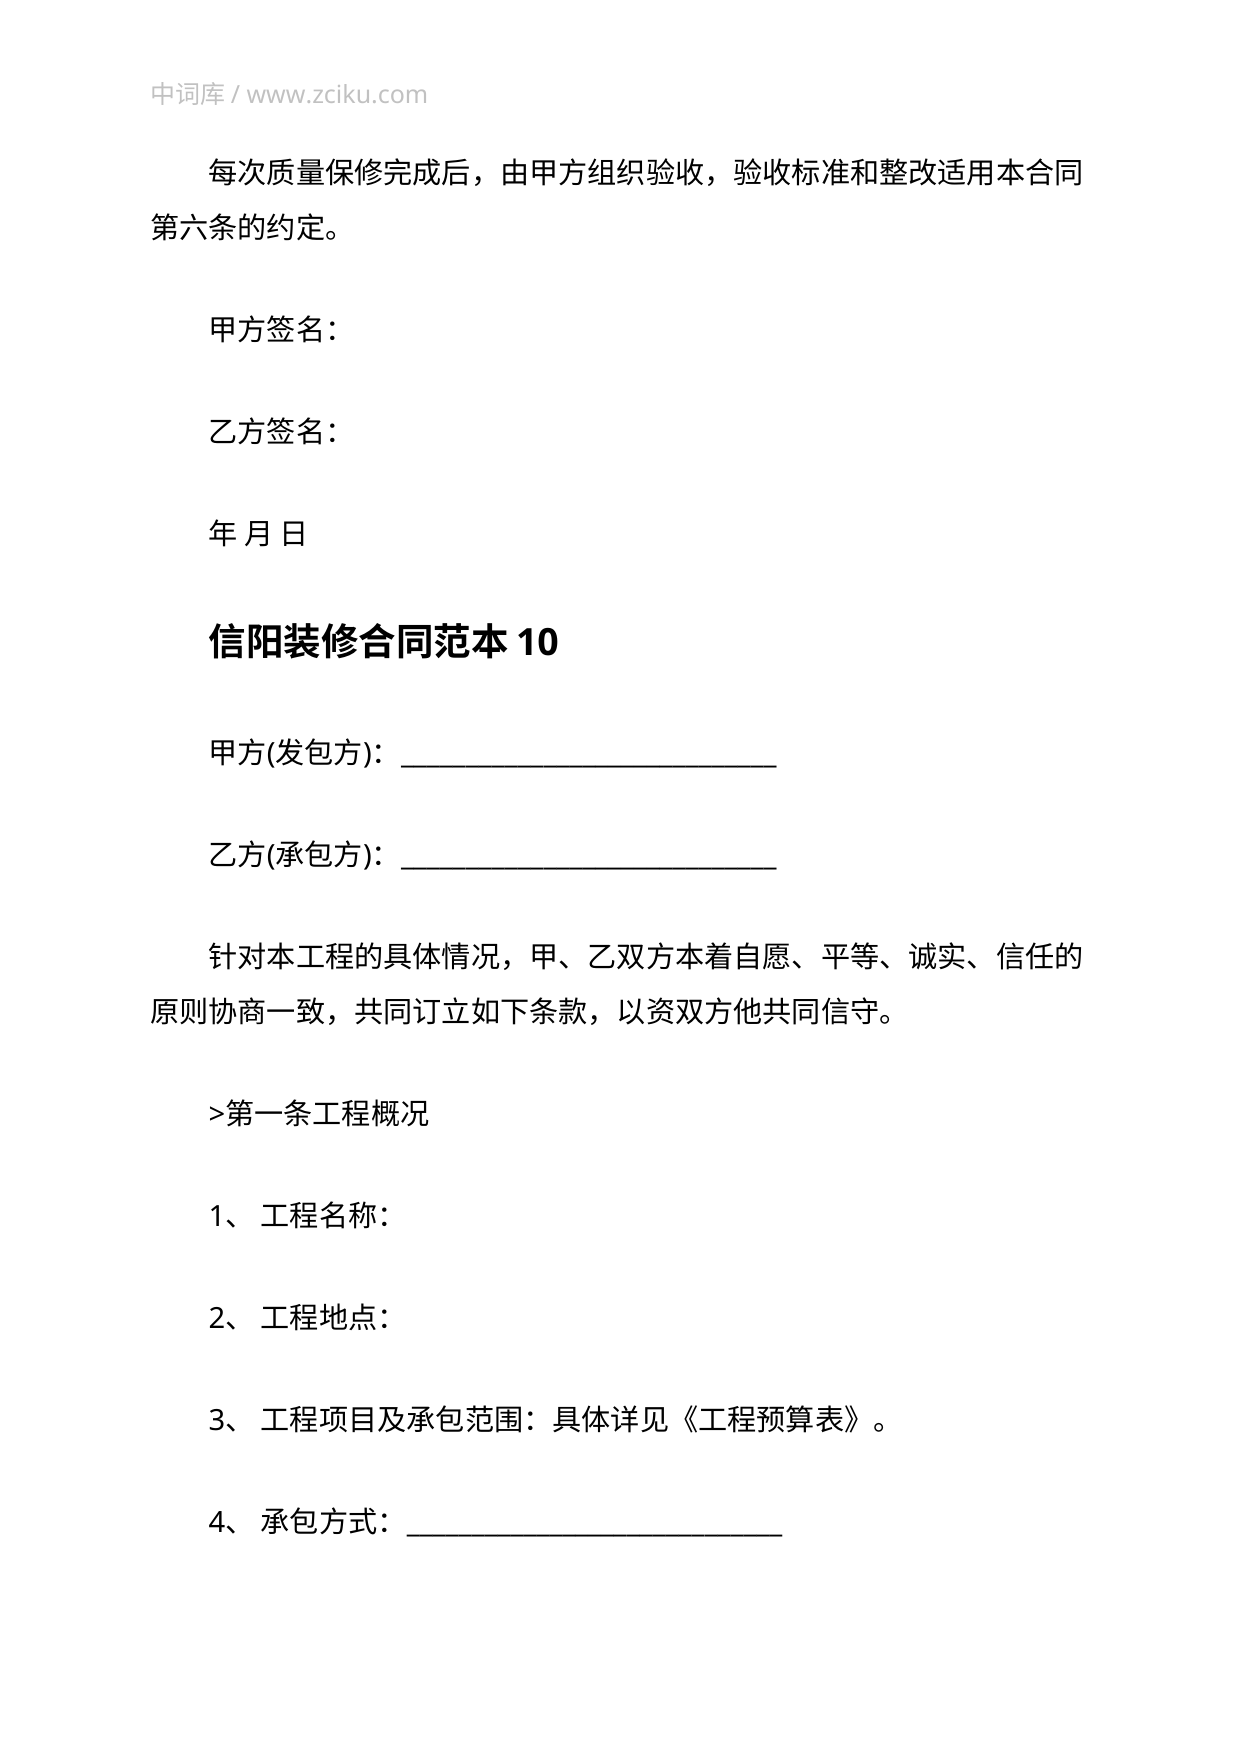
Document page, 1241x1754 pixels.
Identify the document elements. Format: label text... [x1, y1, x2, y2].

text 针对本工程的具体情况，甲、乙双方本着自愿、平等、诚实、信任的原则协商一致，共同订立如下条款，以资双方他共同信守。 [150, 933, 1090, 1031]
text 2、 工程地点： [150, 1294, 1090, 1337]
text 4、 承包方式：_____________________________ [150, 1498, 1090, 1541]
text 甲方(发包方)：_____________________________ [150, 729, 1090, 772]
text >第一条工程概况 [150, 1090, 1090, 1133]
text 甲方签名： [150, 307, 1090, 349]
text 每次质量保修完成后，由甲方组织验收，验收标准和整改适用本合同第六条的约定。 [150, 150, 1090, 247]
text 乙方(承包方)：_____________________________ [150, 832, 1090, 874]
text 信阳装修合同范本10 [150, 612, 1090, 666]
text 3、 工程项目及承包范围：具体详见《工程预算表》。 [150, 1396, 1090, 1438]
text 乙方签名： [150, 408, 1090, 451]
text 年 月 日 [150, 510, 1090, 552]
text 1、 工程名称： [150, 1192, 1090, 1234]
